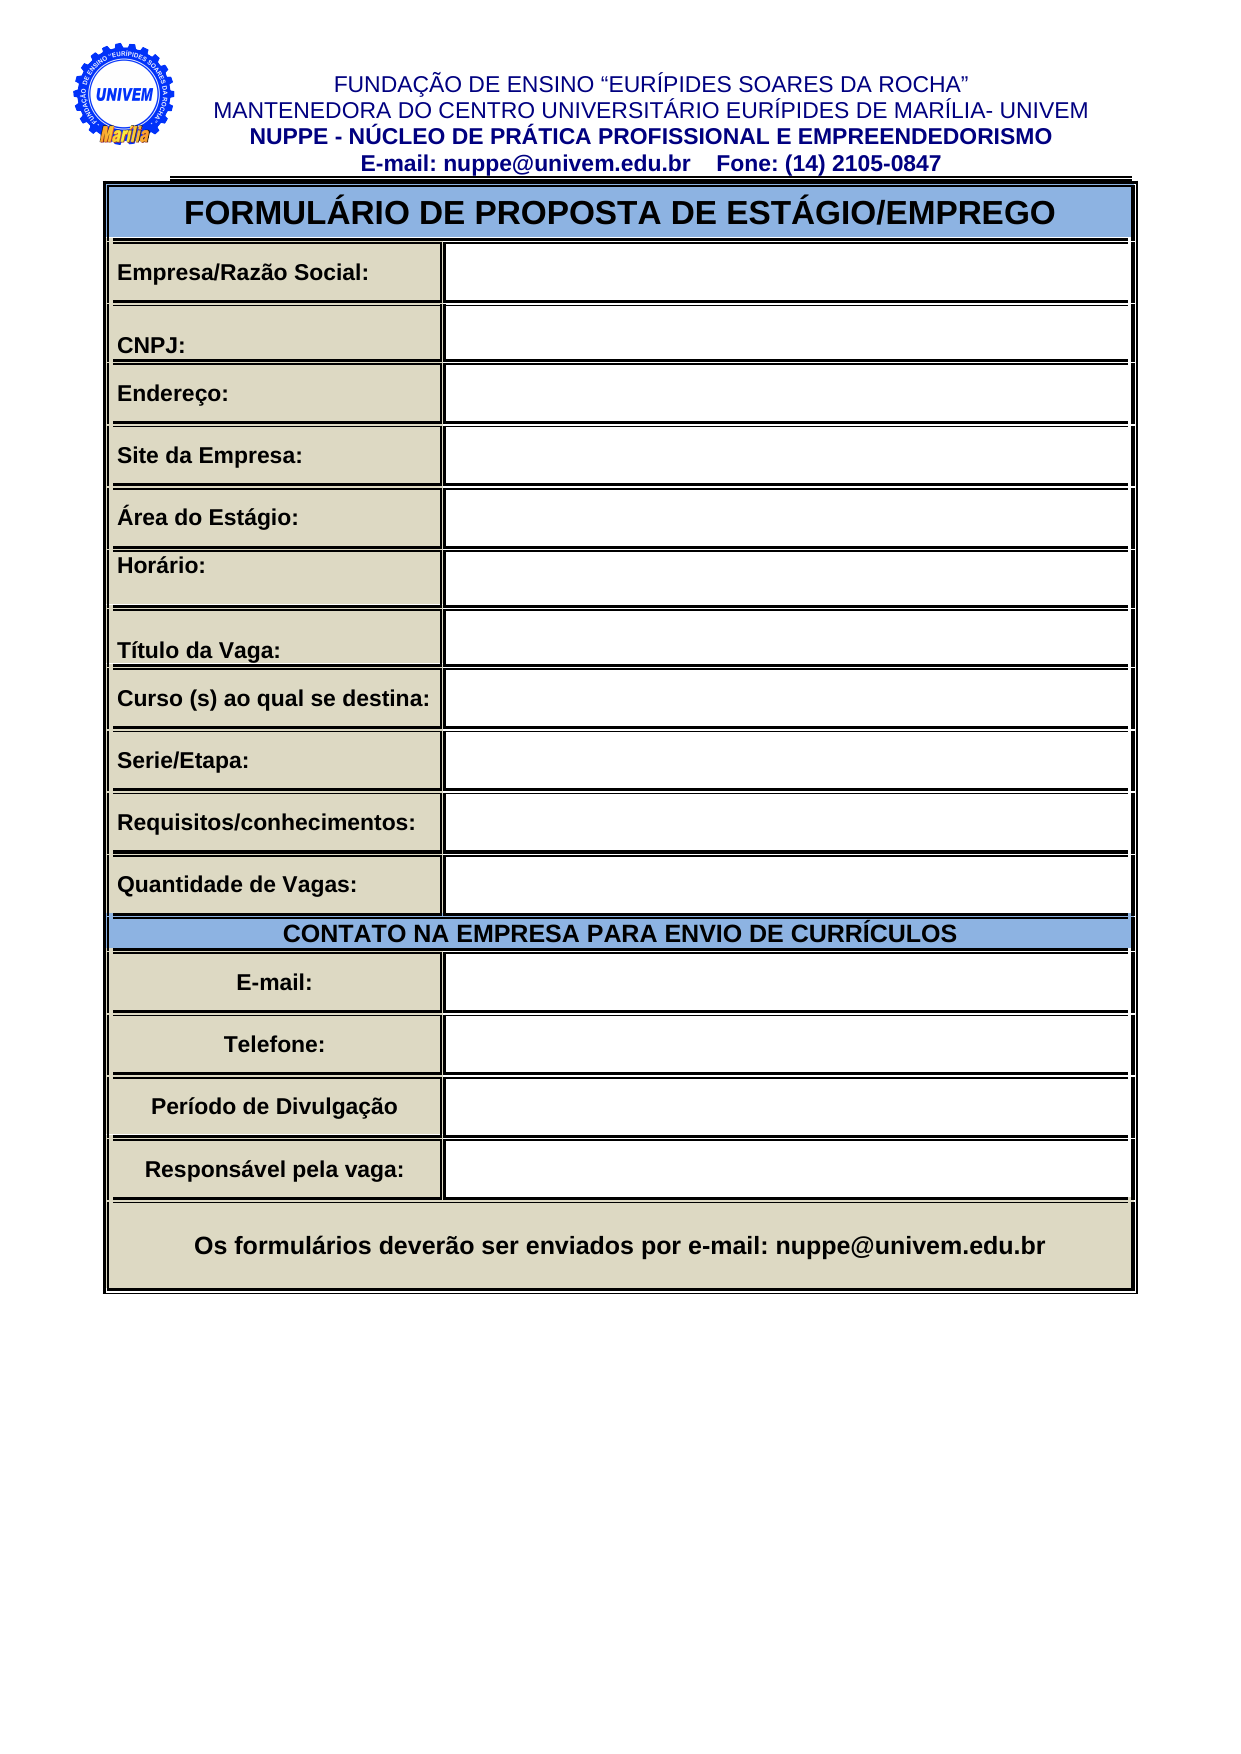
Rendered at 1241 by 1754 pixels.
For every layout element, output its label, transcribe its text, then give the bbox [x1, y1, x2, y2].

table_cell [443, 359, 1134, 421]
table_cell [443, 726, 1134, 788]
table_cell [443, 1135, 1134, 1197]
table_cell Requisitos/conhecimentos: [106, 788, 443, 850]
table_header FORMULÁRIO DE PROPOSTA DE ESTÁGIO/EMPREGO [109, 187, 1131, 237]
table_cell CNPJ: [106, 300, 443, 359]
table_cell Título da Vaga: [106, 605, 443, 663]
table_cell Período de Divulgação [106, 1072, 443, 1134]
table_cell [443, 546, 1134, 604]
table_cell [443, 1010, 1134, 1072]
table_cell Endereço: [106, 359, 443, 421]
table_cell Área do Estágio: [106, 483, 443, 546]
table_cell [443, 605, 1134, 663]
table_cell [443, 300, 1134, 359]
table_cell Site da Empresa: [106, 421, 443, 483]
table_cell [443, 483, 1134, 546]
table_cell Empresa/Razão Social: [106, 238, 443, 300]
table_cell [443, 238, 1134, 300]
table_cell Responsável pela vaga: [106, 1135, 443, 1197]
table_cell Curso (s) ao qual se destina: [106, 664, 443, 726]
table_cell Os formulários deverão ser enviados por e-mail: nuppe@univem.edu.br [106, 1197, 1134, 1288]
table_cell E-mail: [106, 948, 443, 1010]
table_cell Quantidade de Vagas: [106, 850, 443, 913]
table_cell Horário: [106, 546, 443, 604]
table_cell [443, 1072, 1134, 1134]
table_cell [443, 421, 1134, 483]
table_cell [443, 948, 1134, 1010]
table_cell Serie/Etapa: [106, 726, 443, 788]
table_cell [443, 664, 1134, 726]
table_cell [443, 850, 1134, 913]
table_cell [443, 788, 1134, 850]
picture [71, 41, 176, 147]
table_cell Telefone: [106, 1010, 443, 1072]
table_cell CONTATO NA EMPRESA PARA ENVIO DE CURRÍCULOS [106, 913, 1134, 948]
